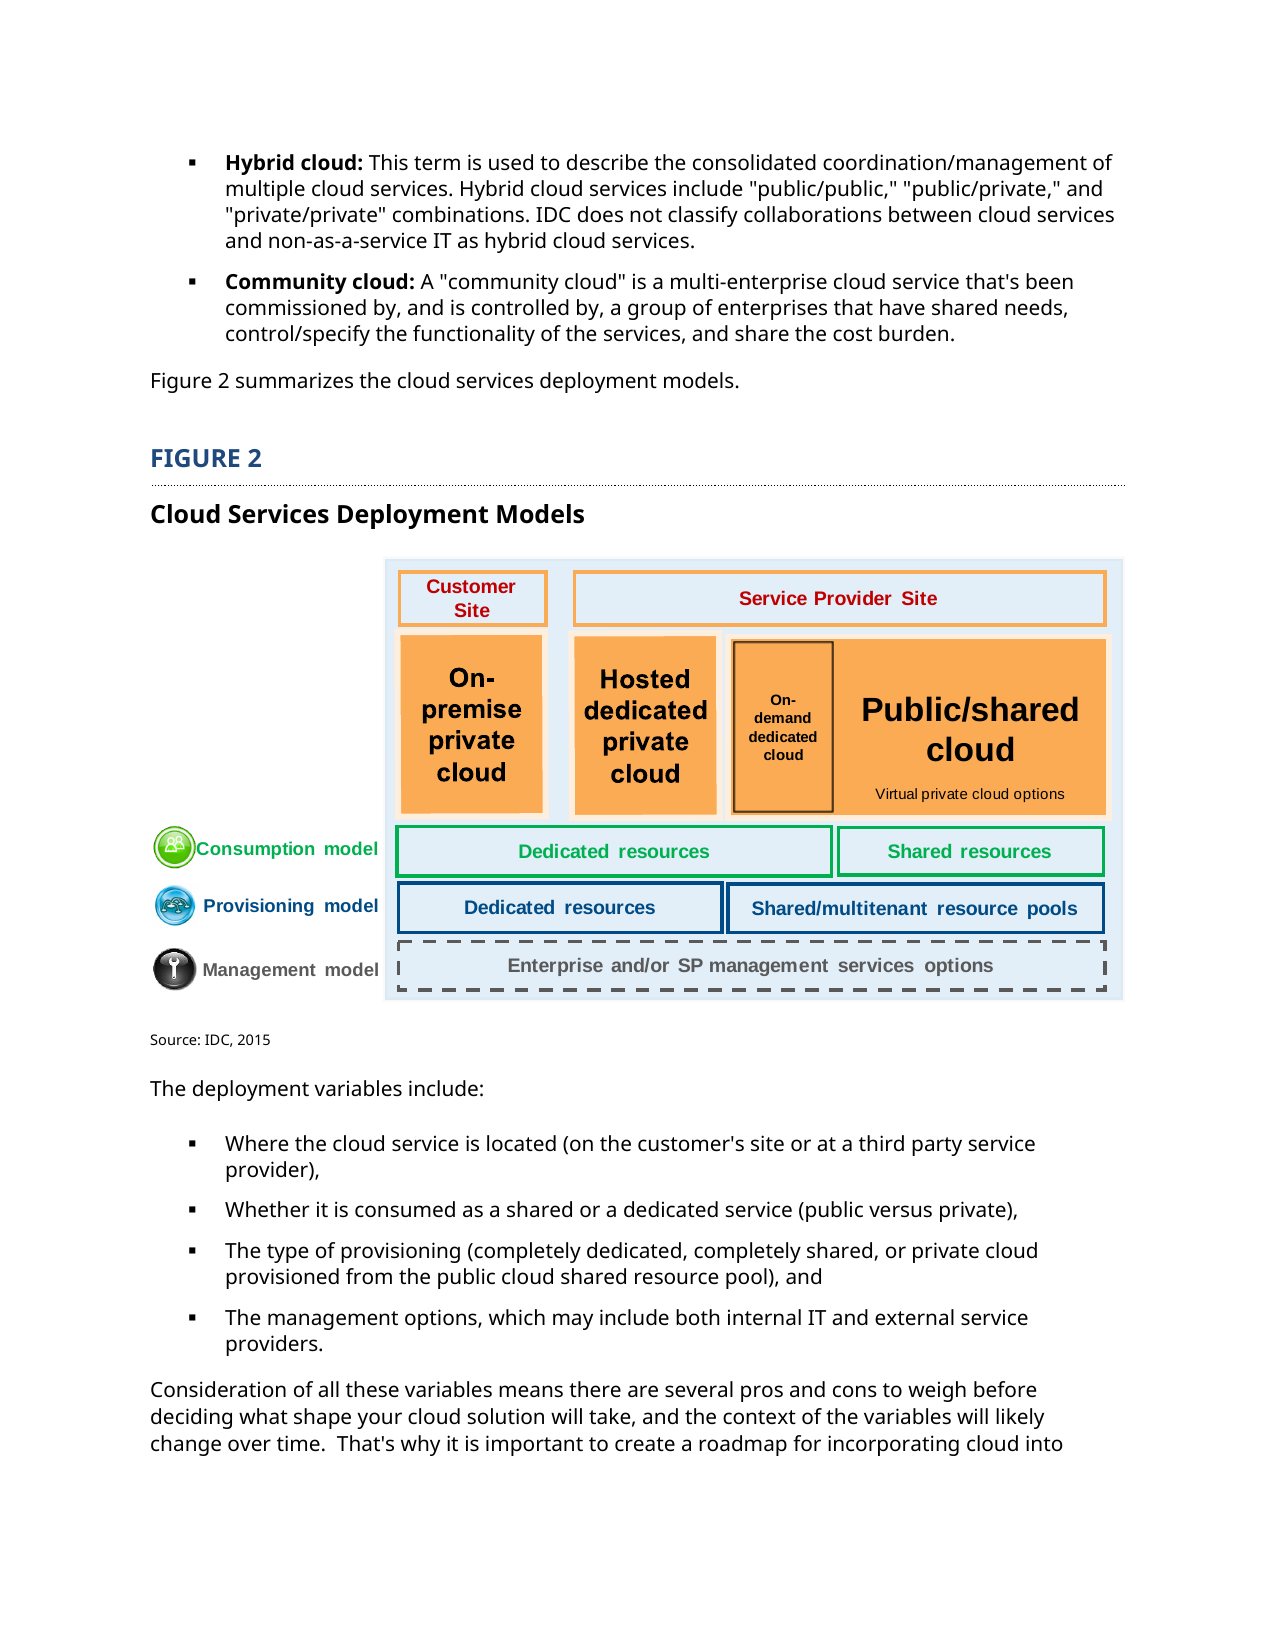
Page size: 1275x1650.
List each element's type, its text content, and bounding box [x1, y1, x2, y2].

list The type of provisioning (completely dedicated, completely shared, or private cloud provisioned from the public cloud shared resource pool), and [187, 1237, 1125, 1289]
text Source: IDC, 2015 [150, 1027, 1125, 1050]
text Figure 2 summarizes the cloud services deployment models. [150, 367, 1095, 394]
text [150, 1376, 1095, 1457]
text Figure 2 [150, 448, 1125, 486]
list Hybrid cloud: This term is used to describe the consolidated coordination/management of multiple cloud services. Hybrid cloud services include "public/public," "public/private," and "private/private" combinations. IDC does not classify collaborations between cloud services and non-as-a-service IT as hybrid cloud services. [187, 150, 1125, 254]
list Where the cloud service is located (on the customer's site or at a third party service provider), [187, 1130, 1125, 1182]
list The management options, which may include both internal IT and external service providers. [187, 1304, 1125, 1356]
title Cloud Services Deployment Models [150, 499, 1125, 530]
list Community cloud: A "community cloud" is a multi-enterprise cloud service that's been commissioned by, and is controlled by, a group of enterprises that have shared needs, control/specify the functionality of the services, and share the cost burden. [187, 269, 1125, 347]
list Whether it is consumed as a shared or a dedicated service (public versus private), [187, 1197, 1125, 1223]
text The deployment variables include: [150, 1075, 1095, 1102]
